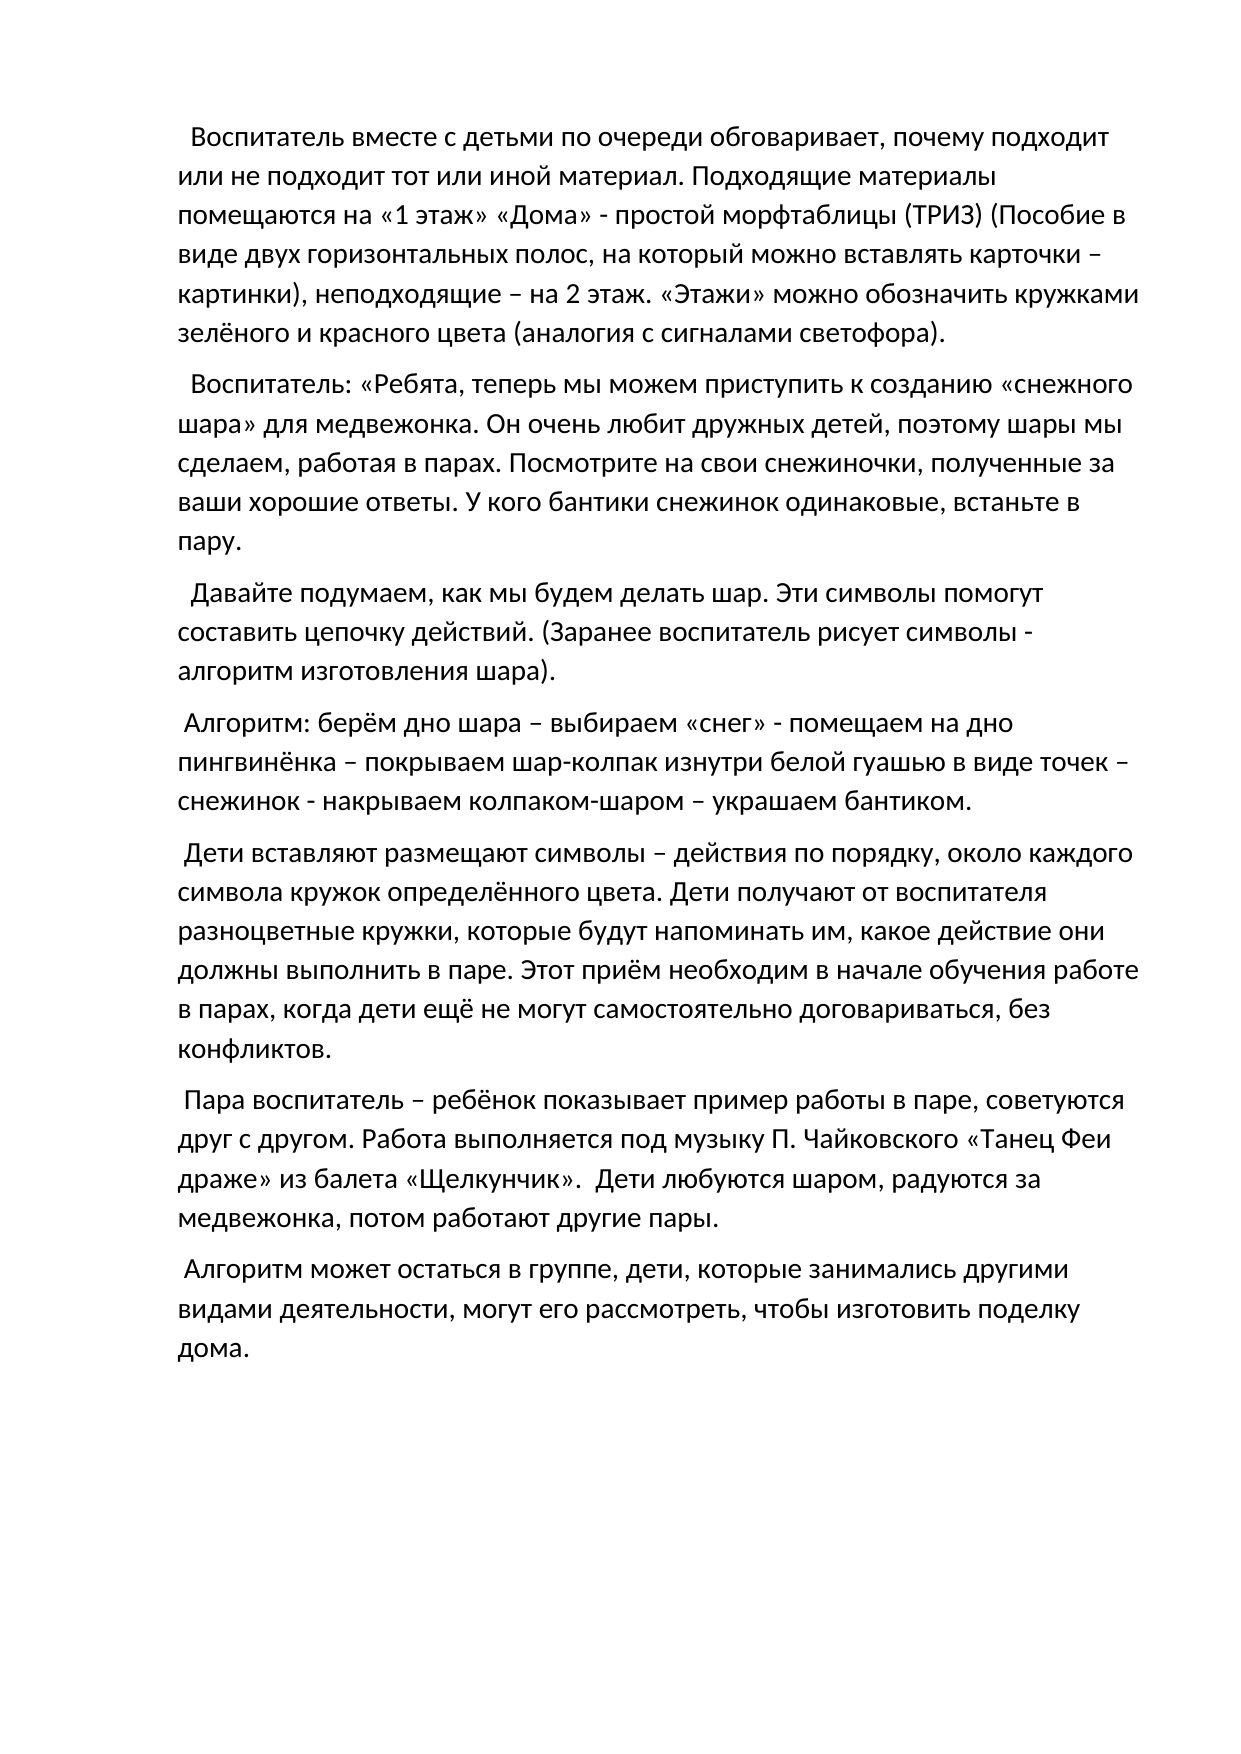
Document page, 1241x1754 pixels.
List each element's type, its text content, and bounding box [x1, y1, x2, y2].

text Пара воспитатель – ребёнок показывает пример работы в паре, советуются друг с другом. Работа выполняется под музыку П. Чайковского «Танец Феи драже» из балета «Щелкунчик». Дети любуются шаром, радуются за медвежонка, потом работают другие пары. [177, 1081, 1152, 1234]
text Воспитатель: «Ребята, теперь мы можем приступить к созданию «снежного шара» для медвежонка. Он очень любит дружных детей, поэтому шары мы сделаем, работая в парах. Посмотрите на свои снежиночки, полученные за ваши хорошие ответы. У кого бантики снежинок одинаковые, встаньте в пару. [177, 366, 1152, 558]
text Дети вставляют размещают символы – действия по порядку, около каждого символа кружок определённого цвета. Дети получают от воспитателя разноцветные кружки, которые будут напоминать им, какое действие они должны выполнить в паре. Этот приём необходим в начале обучения работе в парах, когда дети ещё не могут самостоятельно договариваться, без конфликтов. [177, 834, 1152, 1065]
text Алгоритм: берём дно шара – выбираем «снег» - помещаем на дно пингвинёнка – покрываем шар-колпак изнутри белой гуашью в виде точек – снежинок - накрываем колпаком-шаром – украшаем бантиком. [177, 704, 1152, 818]
text Алгоритм может остаться в группе, дети, которые занимались другими видами деятельности, могут его рассмотреть, чтобы изготовить поделку дома. [177, 1251, 1152, 1364]
text Воспитатель вместе с детьми по очереди обговаривает, почему подходит или не подходит тот или иной материал. Подходящие материалы помещаются на «1 этаж» «Дома» - простой морфтаблицы (ТРИЗ) (Пособие в виде двух горизонтальных полос, на который можно вставлять карточки – картинки), неподходящие – на 2 этаж. «Этажи» можно обозначить кружками зелёного и красного цвета (аналогия с сигналами светофора). [177, 118, 1152, 349]
text Давайте подумаем, как мы будем делать шар. Эти символы помогут составить цепочку действий. (Заранее воспитатель рисует символы - алгоритм изготовления шара). [177, 574, 1152, 688]
